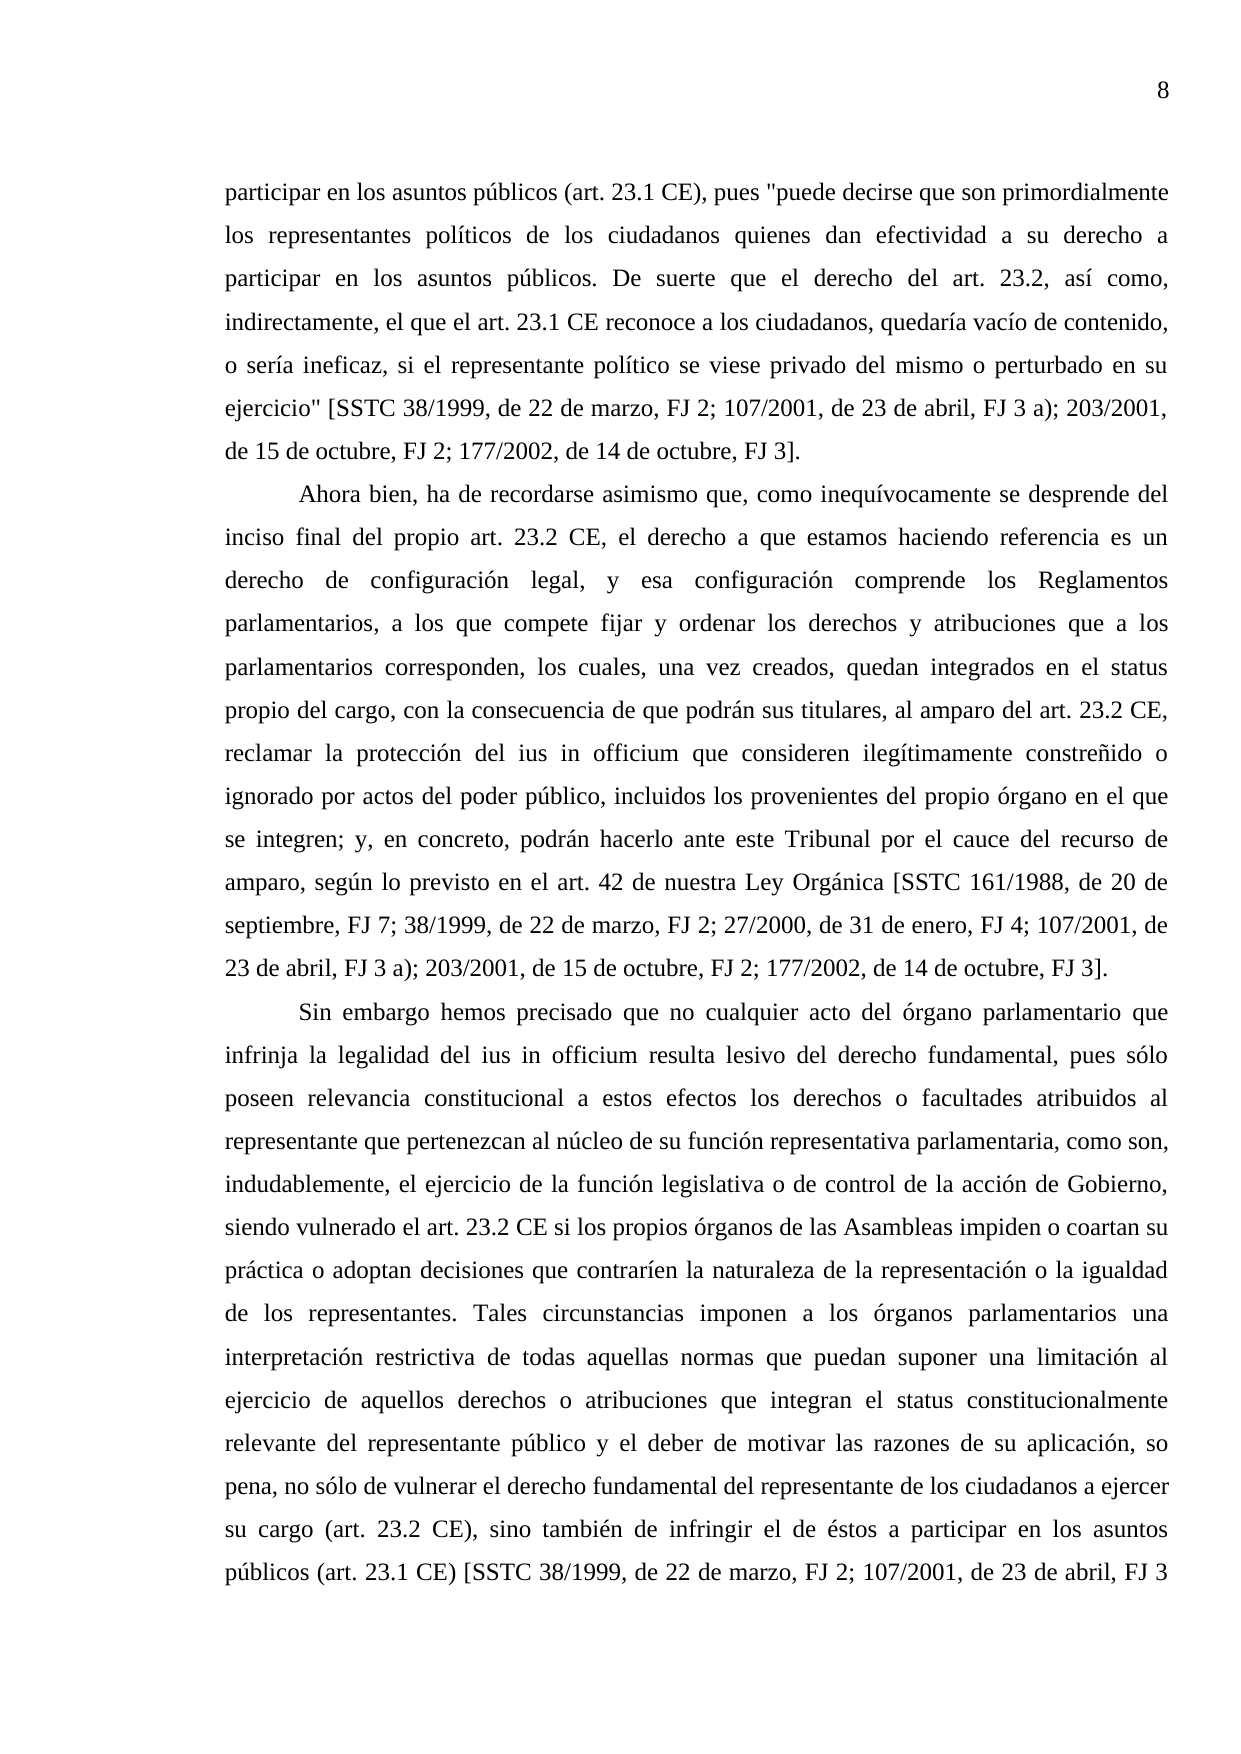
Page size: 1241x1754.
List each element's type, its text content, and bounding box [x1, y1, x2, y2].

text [224, 177, 1169, 465]
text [224, 997, 1169, 1586]
text Ahora bien, ha de recordarse asimismo que, como inequívocamente se desprende del inciso final del propio art. 23.2 CE, el derecho a que estamos haciendo referencia es un derecho de configuración legal, y esa configuración comprende los Reglamentos parlamentarios, a los que compete fijar y ordenar los derechos y atribuciones que a los parlamentarios corresponden, los cuales, una vez creados, quedan integrados en el status propio del cargo, con la consecuencia de que podrán sus titulares, al amparo del art. 23.2 CE, reclamar la protección del ius in officium que consideren ilegítimamente constreñido o ignorado por actos del poder público, incluidos los provenientes del propio órgano en el que se integren; y, en concreto, podrán hacerlo ante este Tribunal por el cauce del recurso de amparo, según lo previsto en el art. 42 de nuestra Ley Orgánica [SSTC 161/1988, de 20 de septiembre, FJ 7; 38/1999, de 22 de marzo, FJ 2; 27/2000, de 31 de enero, FJ 4; 107/2001, de 23 de abril, FJ 3 a); 203/2001, de 15 de octubre, FJ 2; 177/2002, de 14 de octubre, FJ 3]. [224, 479, 1169, 982]
